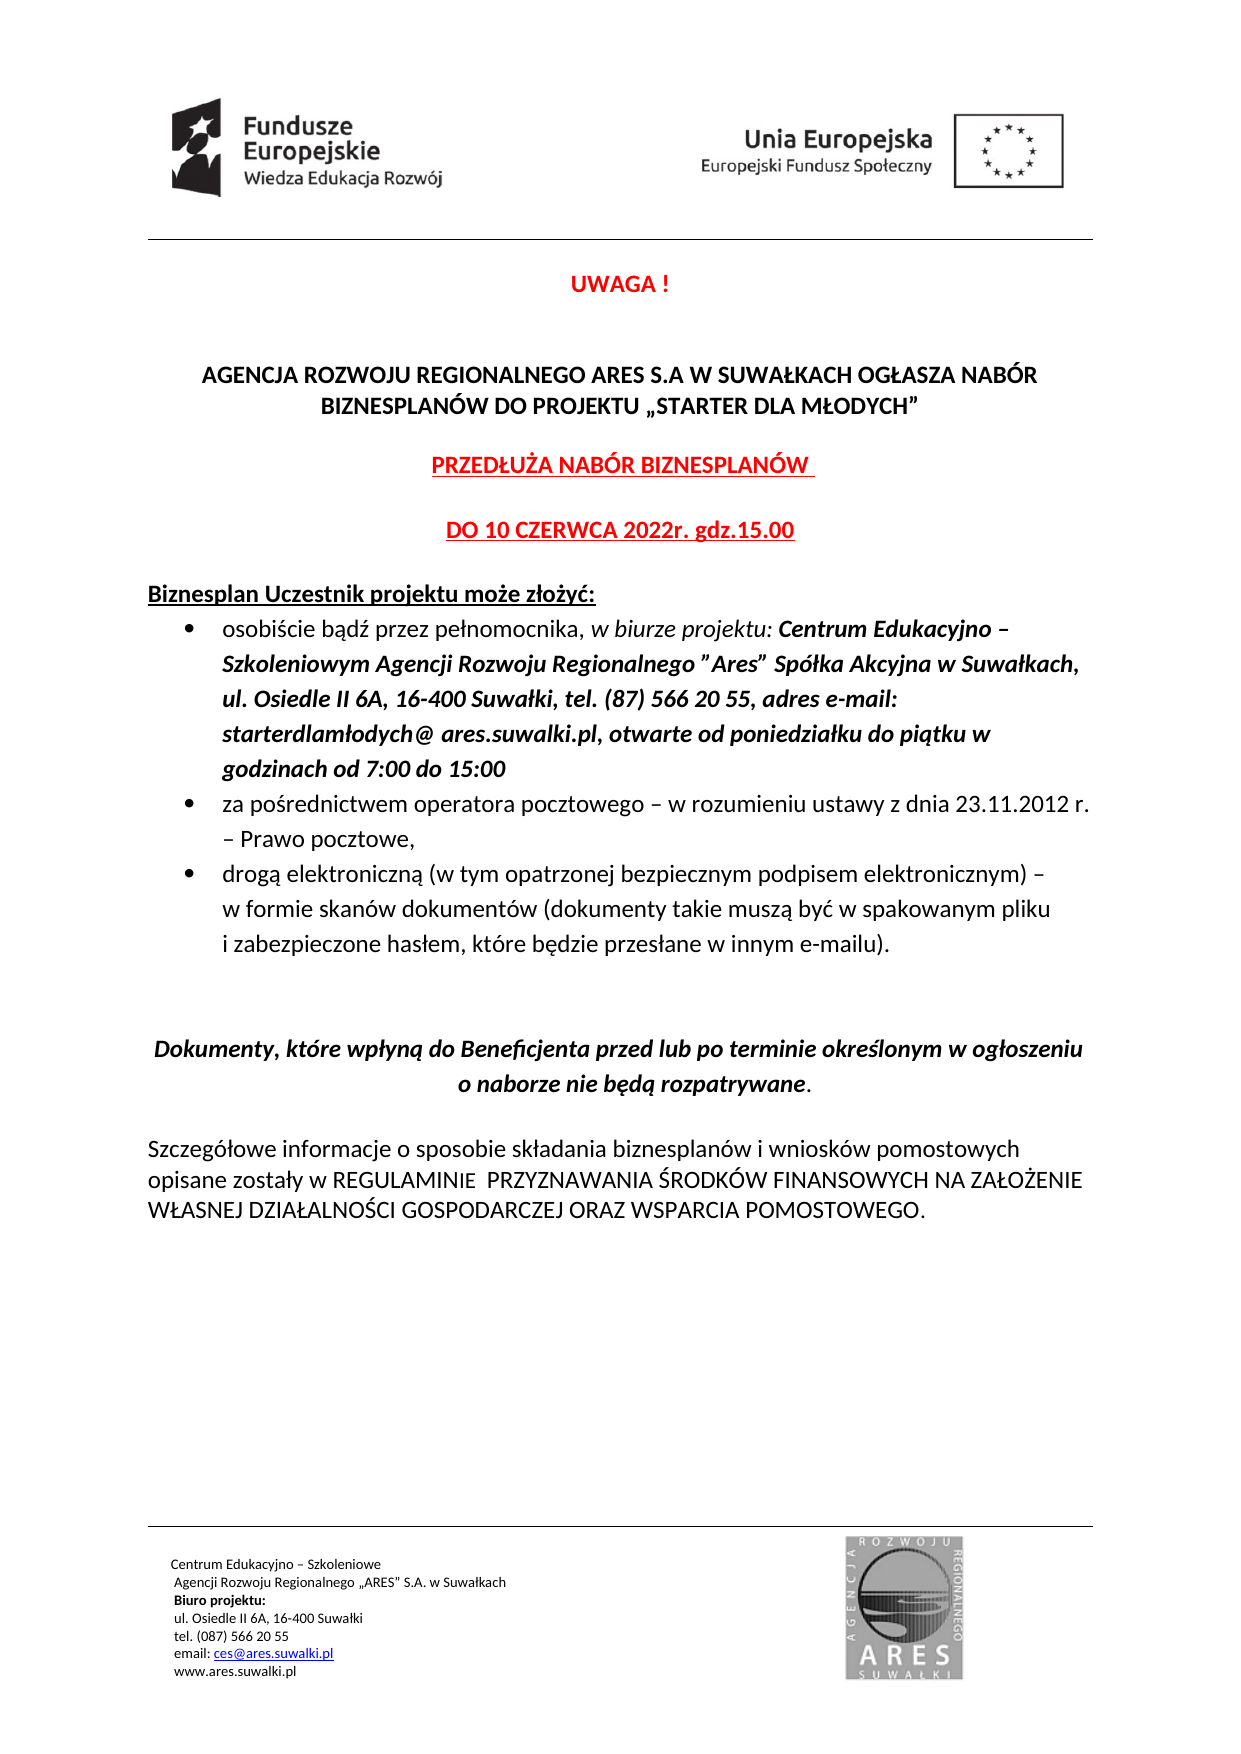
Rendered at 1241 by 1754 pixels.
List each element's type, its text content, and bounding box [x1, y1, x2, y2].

list osobiście bądź przez pełnomocnika, w biurze projektu: Centrum Edukacyjno – Szkoleniowym Agencji Rozwoju Regionalnego ”Ares” Spółka Akcyjna w Suwałkach, ul. Osiedle II 6A, 16-400 Suwałki, tel. (87) 566 20 55, adres e-mail: starterdlamłodych@ ares.suwalki.pl, otwarte od poniedziałku do piątku w godzinach od 7:00 do 15:00 [185, 613, 1093, 783]
text UWAGA ! [148, 268, 1093, 298]
text Biznesplan Uczestnik projektu może złożyć: [148, 578, 1093, 608]
text Dokumenty, które wpłyną do Beneficjenta przed lub po terminie określonym w ogłoszeniu [148, 1033, 1093, 1063]
text AGENCJA ROZWOJU REGIONALNEGO ARES S.A W SUWAŁKACH OGŁASZA NABÓR [148, 359, 1093, 390]
text BIZNESPLANÓW DO PROJEKTU „STARTER DLA MŁODYCH” [148, 390, 1093, 421]
list za pośrednictwem operatora pocztowego – w rozumieniu ustawy z dnia 23.11.2012 r. – Prawo pocztowe, [185, 788, 1093, 853]
picture [147, 73, 1093, 219]
text DO 10 CZERWCA 2022r. gdz.15.00 [148, 514, 1093, 544]
text o naborze nie będą rozpatrywane. [177, 1068, 1093, 1098]
text PRZEDŁUŻA NABÓR BIZNESPLANÓW [148, 450, 1093, 480]
text Szczegółowe informacje o sposobie składania biznesplanów i wniosków pomostowych opisane zostały w REGULAMINIE PRZYZNAWANIA ŚRODKÓW FINANSOWYCH NA ZAŁOŻENIE WŁASNEJ DZIAŁALNOŚCI GOSPODARCZEJ ORAZ WSPARCIA POMOSTOWEGO. [148, 1133, 1093, 1225]
list drogą elektroniczną (w tym opatrzonej bezpiecznym podpisem elektronicznym) – w formie skanów dokumentów (dokumenty takie muszą być w spakowanym pliku i zabezpieczone hasłem, które będzie przesłane w innym e-mailu). [185, 858, 1093, 958]
